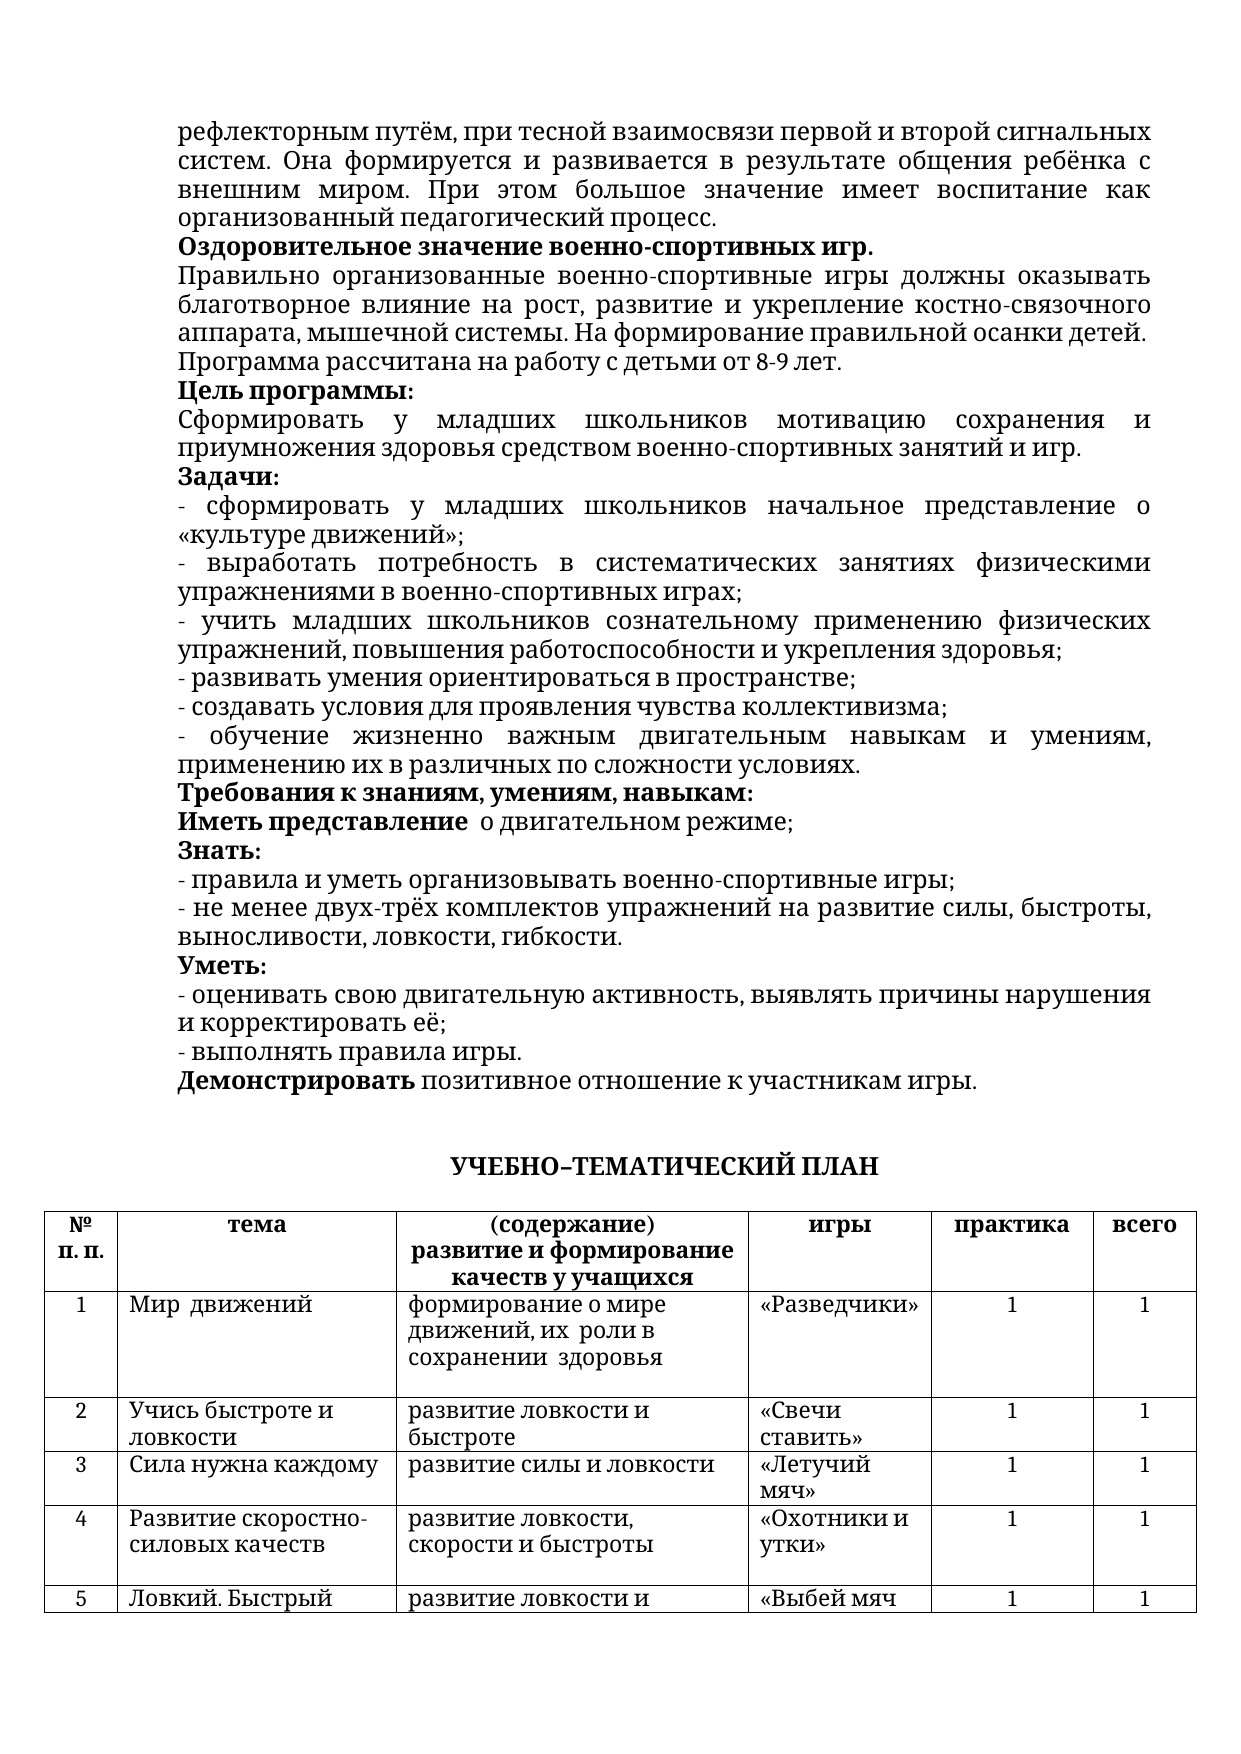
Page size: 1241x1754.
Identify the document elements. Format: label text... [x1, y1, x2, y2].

table_header № п. п. [45, 1212, 117, 1291]
table_cell «Разведчики» [749, 1292, 931, 1397]
text - обучение жизненно важным двигательным навыкам и умениям, применению их в различных по сложности условиях. [177, 722, 1152, 779]
table_cell «Охотники и утки» [749, 1506, 931, 1585]
text Уметь: [177, 952, 1152, 981]
text - выполнять правила игры. [177, 1038, 1152, 1067]
table_cell «Летучий мяч» [749, 1452, 931, 1505]
table_cell 1 [45, 1292, 117, 1397]
table_cell развитие ловкости, скорости и быстроты [397, 1506, 748, 1585]
text Правильно организованные военно-спортивные игры должны оказывать благотворное влияние на рост, развитие и укрепление костно-связочного аппарата, мышечной системы. На формирование правильной осанки детей. [177, 262, 1152, 348]
text - не менее двух-трёх комплектов упражнений на развитие силы, быстроты, выносливости, ловкости, гибкости. [177, 894, 1152, 952]
table_cell 1 [1094, 1452, 1196, 1505]
table_cell 5 [45, 1586, 117, 1612]
table_cell 4 [45, 1506, 117, 1585]
text - выработать потребность в систематических занятиях физическими упражнениями в военно-спортивных играх; [177, 549, 1152, 607]
table_cell 1 [1094, 1506, 1196, 1585]
table_cell 2 [45, 1398, 117, 1451]
table_cell развитие силы и ловкости [397, 1452, 748, 1505]
text Программа рассчитана на работу с детьми от 8-9 лет. [177, 348, 1152, 377]
table_cell 1 [1094, 1586, 1196, 1612]
text Цель программы: [177, 377, 1152, 406]
text Знать: [177, 837, 1152, 866]
table_header игры [749, 1212, 931, 1291]
text - развивать умения ориентироваться в пространстве; [177, 664, 1152, 693]
table_cell Ловкий. Быстрый [118, 1586, 396, 1612]
table_cell 3 [45, 1452, 117, 1505]
table_cell 1 [932, 1586, 1093, 1612]
text Сформировать у младших школьников мотивацию сохранения и приумножения здоровья средством военно-спортивных занятий и игр. [177, 406, 1152, 463]
text Требования к знаниям, умениям, навыкам: [177, 779, 1152, 808]
text - создавать условия для проявления чувства коллективизма; [177, 693, 1152, 722]
text - оценивать свою двигательную активность, выявлять причины нарушения и корректировать её; [177, 981, 1152, 1038]
text - правила и уметь организовывать военно-спортивные игры; [177, 866, 1152, 894]
table_header практика [932, 1212, 1093, 1291]
table_cell Мир движений [118, 1292, 396, 1397]
text Задачи: [177, 463, 1152, 492]
text - учить младших школьников сознательному применению физических упражнений, повышения работоспособности и укрепления здоровья; [177, 607, 1152, 664]
table_cell 1 [932, 1506, 1093, 1585]
text Иметь представление о двигательном режиме; [177, 808, 1152, 837]
table_header всего [1094, 1212, 1196, 1291]
table_cell Учись быстроте и ловкости [118, 1398, 396, 1451]
text Оздоровительное значение военно-спортивных игр. [177, 233, 1152, 262]
table_cell развитие ловкости и быстроте [397, 1398, 748, 1451]
table_cell 1 [1094, 1292, 1196, 1397]
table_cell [397, 1586, 748, 1612]
table_header (содержание) развитие и формирование качеств у учащихся [397, 1212, 748, 1291]
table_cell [749, 1586, 931, 1612]
table_cell «Свечи ставить» [749, 1398, 931, 1451]
table_cell формирование о мире движений, их роли в сохранении здоровья [397, 1292, 748, 1397]
table_cell Развитие скоростно-силовых качеств [118, 1506, 396, 1585]
table_cell 1 [932, 1452, 1093, 1505]
table_cell 1 [932, 1398, 1093, 1451]
text Демонстрировать позитивное отношение к участникам игры. [177, 1067, 1152, 1096]
table_cell 1 [932, 1292, 1093, 1397]
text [177, 118, 1152, 233]
table_cell Сила нужна каждому [118, 1452, 396, 1505]
table_header тема [118, 1212, 396, 1291]
text - сформировать у младших школьников начальное представление о «культуре движений»; [177, 492, 1152, 549]
text УЧЕБНО–ТЕМАТИЧЕСКИЙ ПЛАН [177, 1153, 1152, 1182]
table_cell 1 [1094, 1398, 1196, 1451]
